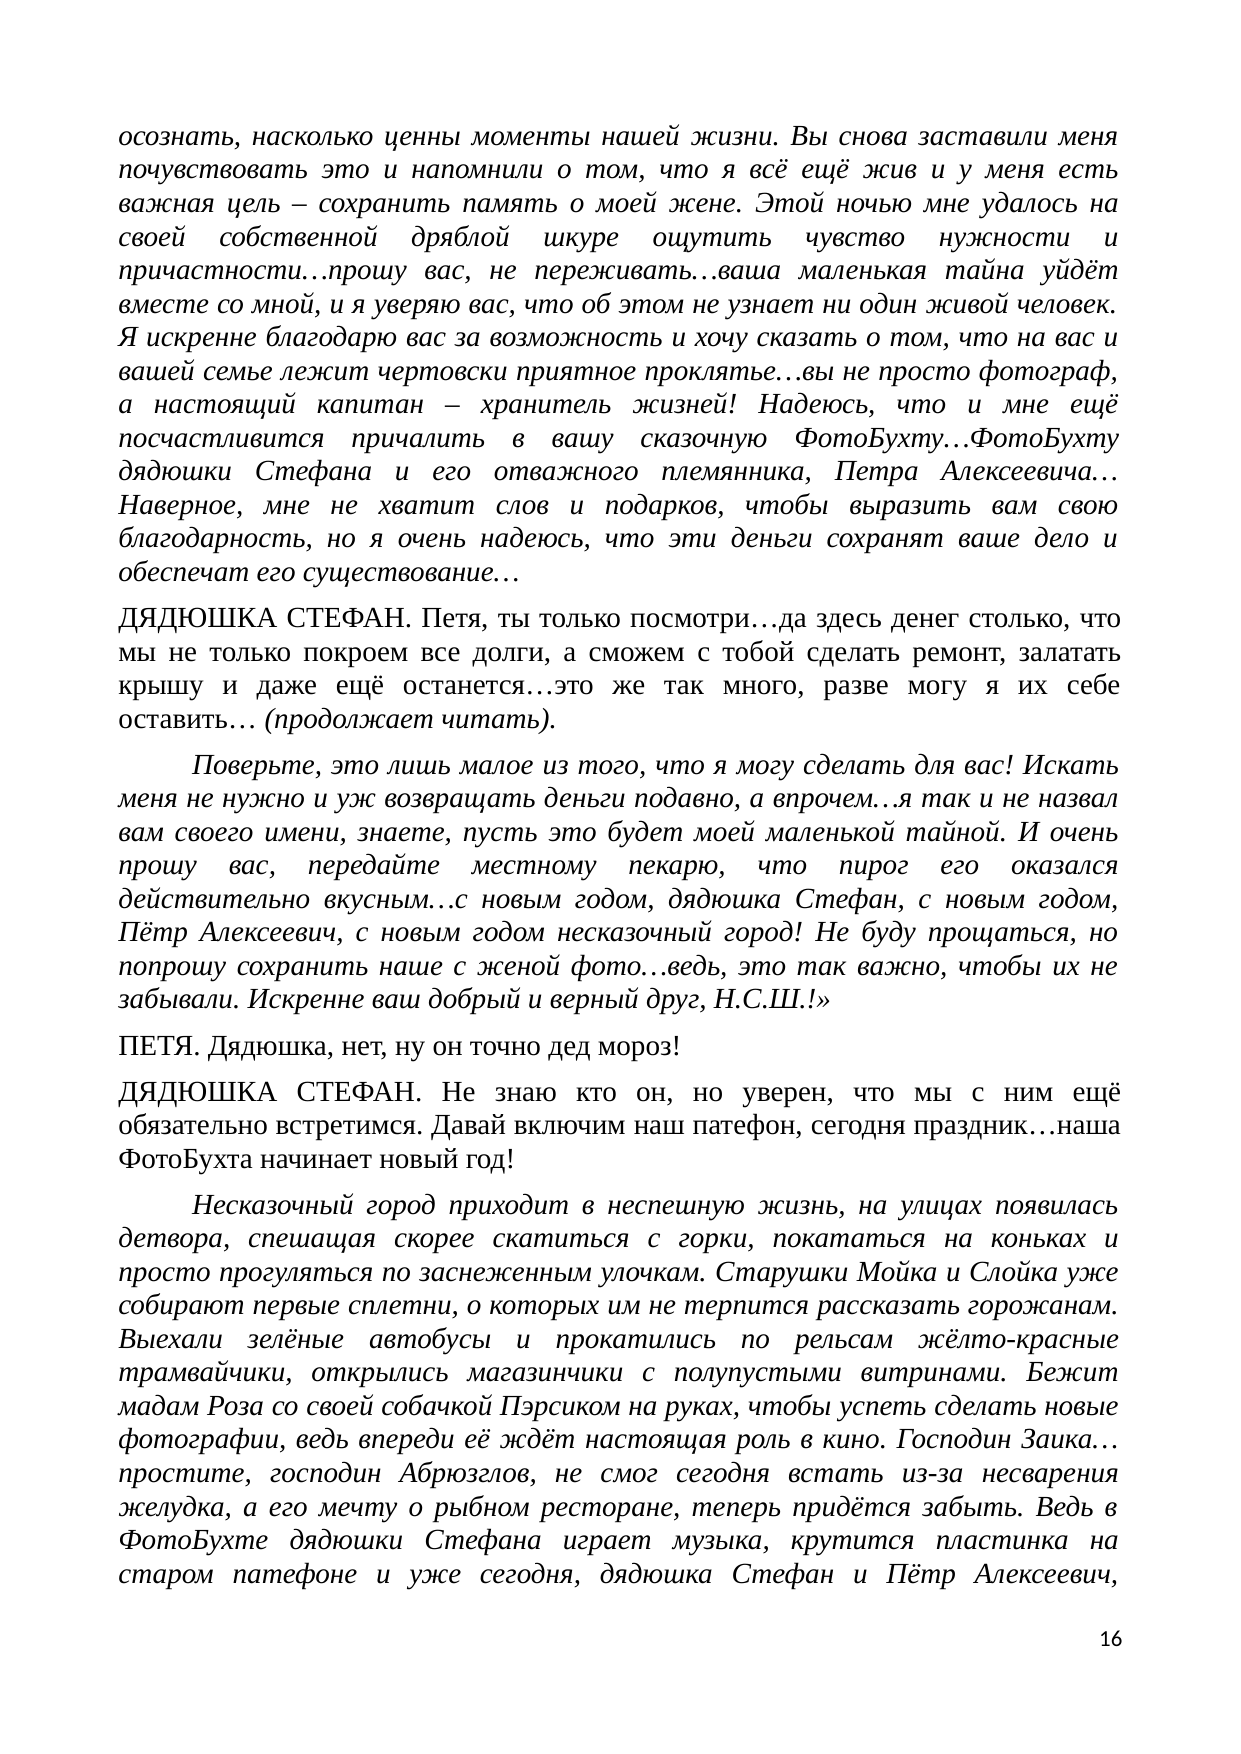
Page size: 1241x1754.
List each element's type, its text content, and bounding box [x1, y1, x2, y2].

text ПЕТЯ. Дядюшка, нет, ну он точно дед мороз! [118, 1028, 1122, 1061]
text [118, 118, 1122, 588]
text ДЯДЮШКА СТЕФАН. Не знаю кто он, но уверен, что мы с ним ещё обязательно встретимся. Давай включим наш патефон, сегодня праздник…наша ФотоБухта начинает новый год! [118, 1074, 1122, 1174]
text ДЯДЮШКА СТЕФАН. Петя, ты только посмотри…да здесь денег столько, что мы не только покроем все долги, а сможем с тобой сделать ремонт, залатать крышу и даже ещё останется…это же так много, разве могу я их себе оставить… (продолжает читать). [118, 600, 1122, 734]
text Поверьте, это лишь малое из того, что я могу сделать для вас! Искать меня не нужно и уж возвращать деньги подавно, а впрочем…я так и не назвал вам своего имени, знаете, пусть это будет моей маленькой тайной. И очень прошу вас, передайте местному пекарю, что пирог его оказался действительно вкусным…с новым годом, дядюшка Стефан, с новым годом, Пётр Алексеевич, с новым годом несказочный город! Не буду прощаться, но попрошу сохранить наше с женой фото…ведь, это так важно, чтобы их не забывали. Искренне ваш добрый и верный друг, Н.С.Ш.!» [118, 747, 1122, 1015]
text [118, 1187, 1122, 1589]
